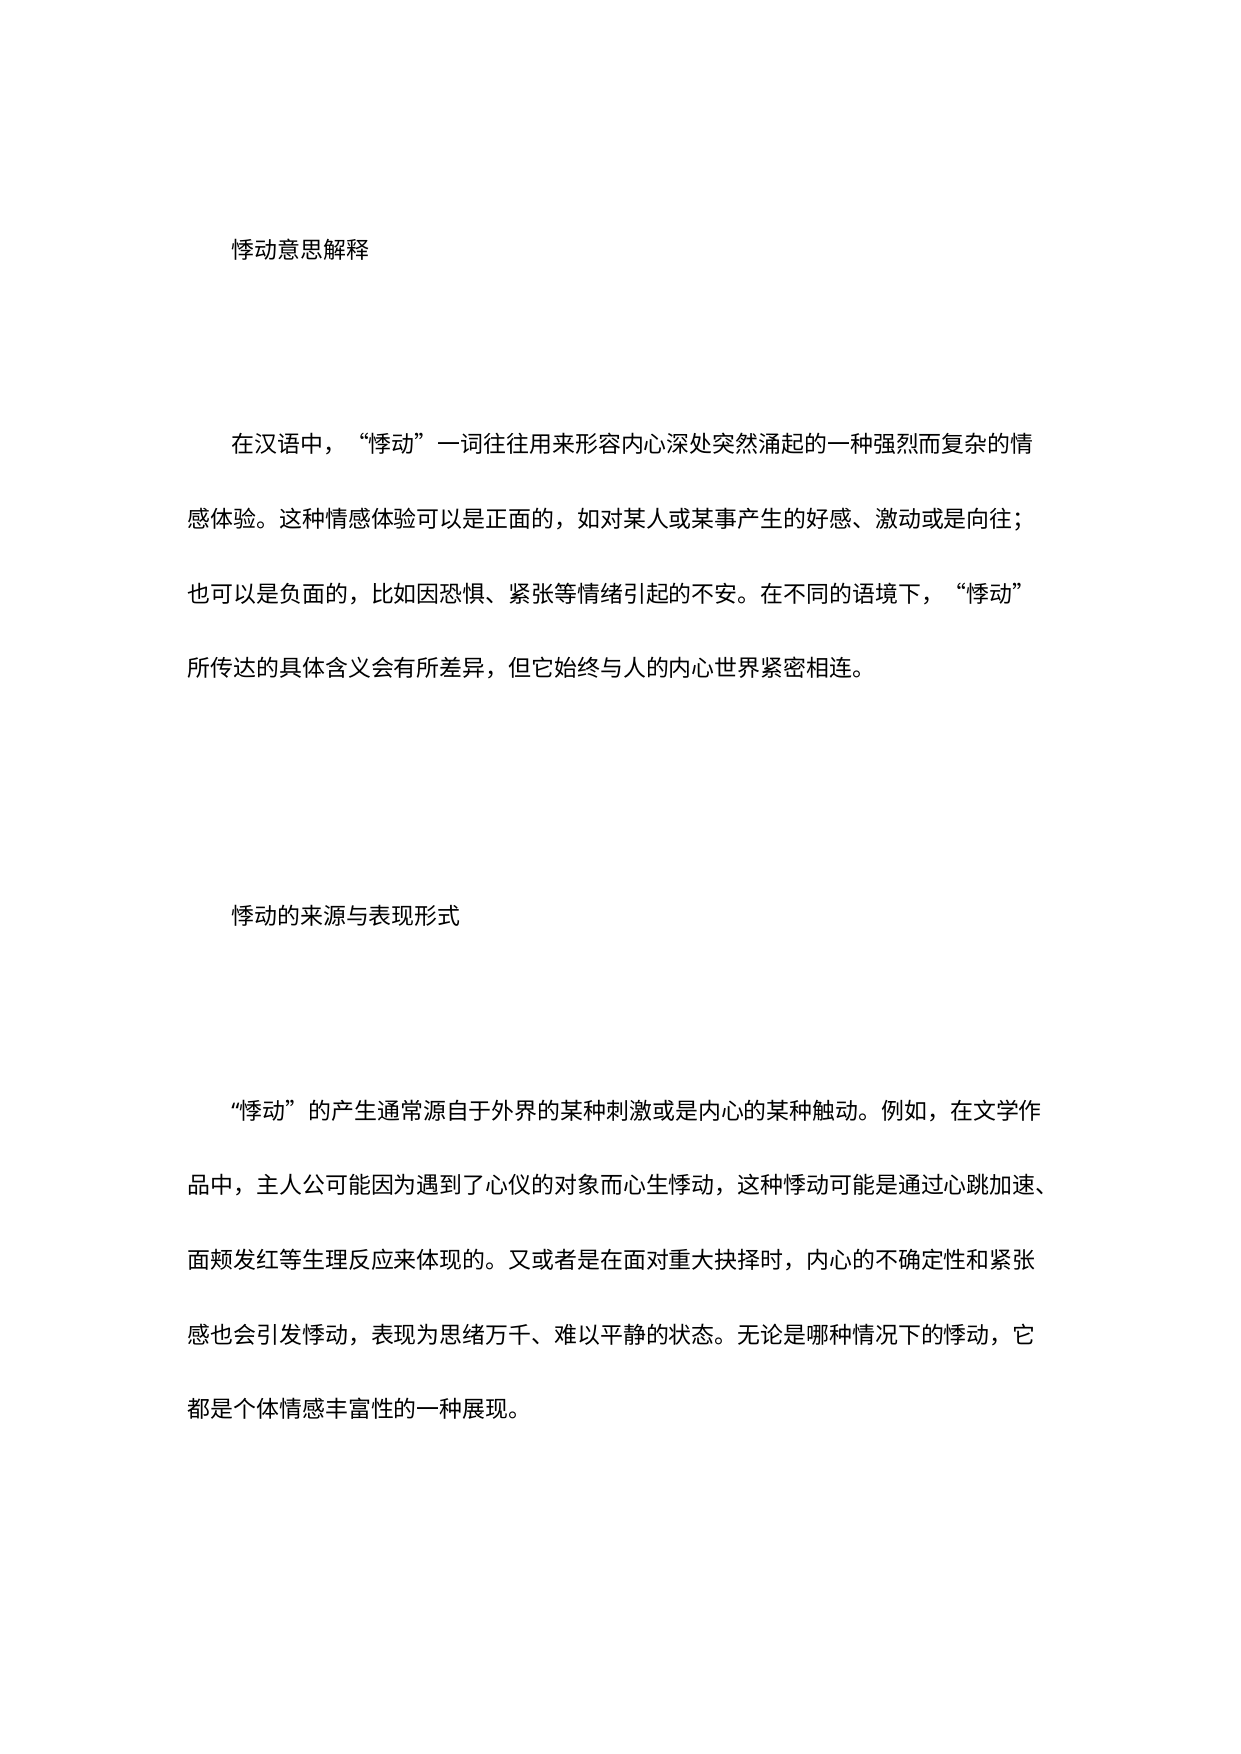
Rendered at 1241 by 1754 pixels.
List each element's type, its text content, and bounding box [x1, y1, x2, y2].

text 在汉语中，“悸动”一词往往用来形容内心深处突然涌起的一种强烈而复杂的情感体验。这种情感体验可以是正面的，如对某人或某事产生的好感、激动或是向往；也可以是负面的，比如因恐惧、紧张等情绪引起的不安。在不同的语境下，“悸动”所传达的具体含义会有所差异，但它始终与人的内心世界紧密相连。 [187, 410, 1053, 699]
text 悸动意思解释 [187, 216, 1053, 281]
text 悸动的来源与表现形式 [187, 882, 1053, 947]
text “悸动”的产生通常源自于外界的某种刺激或是内心的某种触动。例如，在文学作品中，主人公可能因为遇到了心仪的对象而心生悸动，这种悸动可能是通过心跳加速、面颊发红等生理反应来体现的。又或者是在面对重大抉择时，内心的不确定性和紧张感也会引发悸动，表现为思绪万千、难以平静的状态。无论是哪种情况下的悸动，它都是个体情感丰富性的一种展现。 [187, 1077, 1053, 1441]
